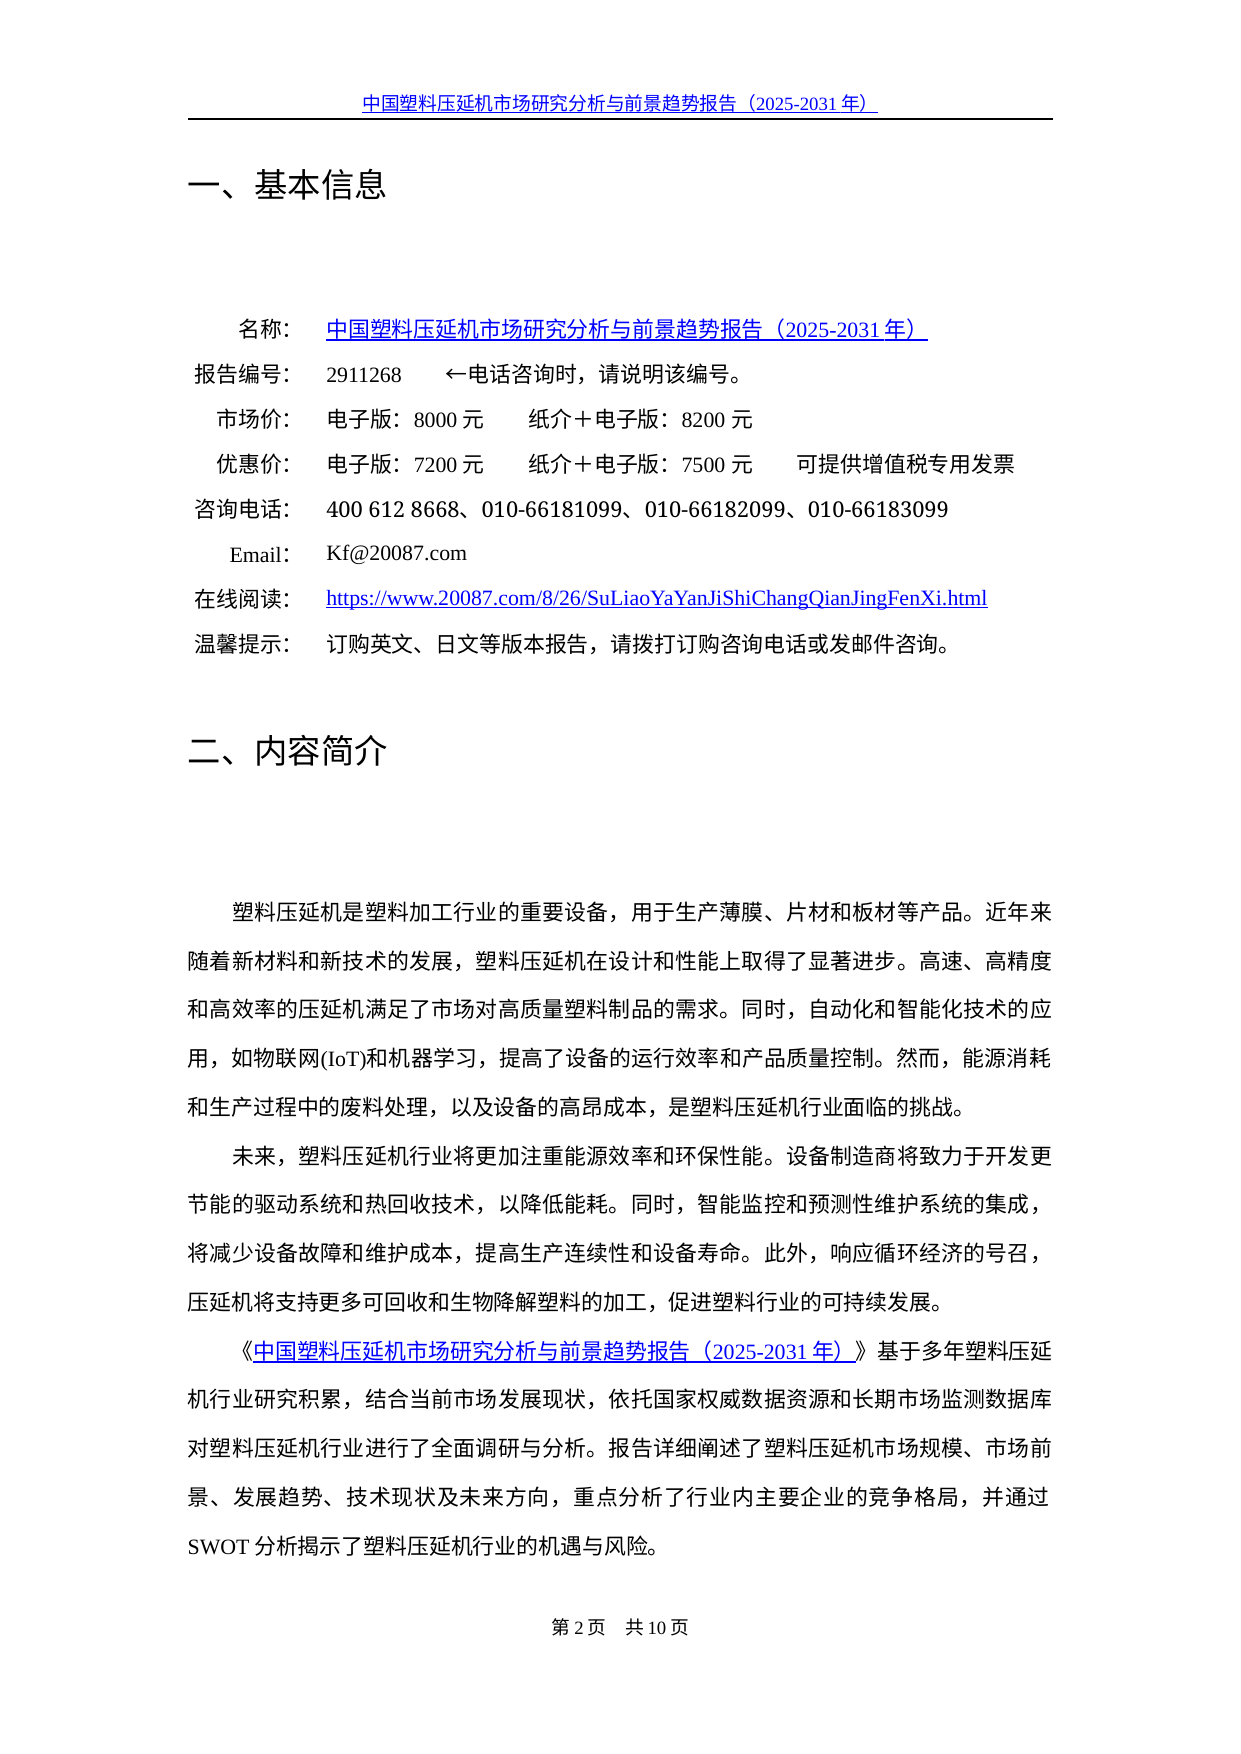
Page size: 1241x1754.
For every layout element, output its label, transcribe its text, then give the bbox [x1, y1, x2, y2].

title 一、基本信息 [187, 150, 1053, 215]
table_cell 优惠价： [167, 447, 315, 492]
table_cell 电子版：8000 元 纸介＋电子版：8200 元 [315, 402, 1073, 447]
table_cell [315, 582, 1073, 627]
table_cell 400 612 8668、010-66181099、010-66182099、010-66183099 [315, 492, 1073, 537]
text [187, 894, 1053, 1561]
title 二、内容简介 [187, 717, 1053, 782]
table_cell 电子版：7200 元 纸介＋电子版：7500 元 可提供增值税专用发票 [315, 447, 1073, 492]
table_header 中国塑料压延机市场研究分析与前景趋势报告（2025-2031年） [315, 312, 1073, 357]
table_cell 咨询电话： [167, 492, 315, 537]
table_header 名称： [167, 312, 315, 357]
table_cell Email： [167, 537, 315, 582]
table_cell 市场价： [167, 402, 315, 447]
table_cell 在线阅读： [167, 582, 315, 627]
table_cell 订购英文、日文等版本报告，请拨打订购咨询电话或发邮件咨询。 [315, 627, 1073, 672]
table_cell 温馨提示： [167, 627, 315, 672]
table_cell 报告编号： [167, 357, 315, 402]
table_cell 2911268 ←电话咨询时，请说明该编号。 [315, 357, 1073, 402]
table_cell Kf@20087.com [315, 537, 1073, 582]
